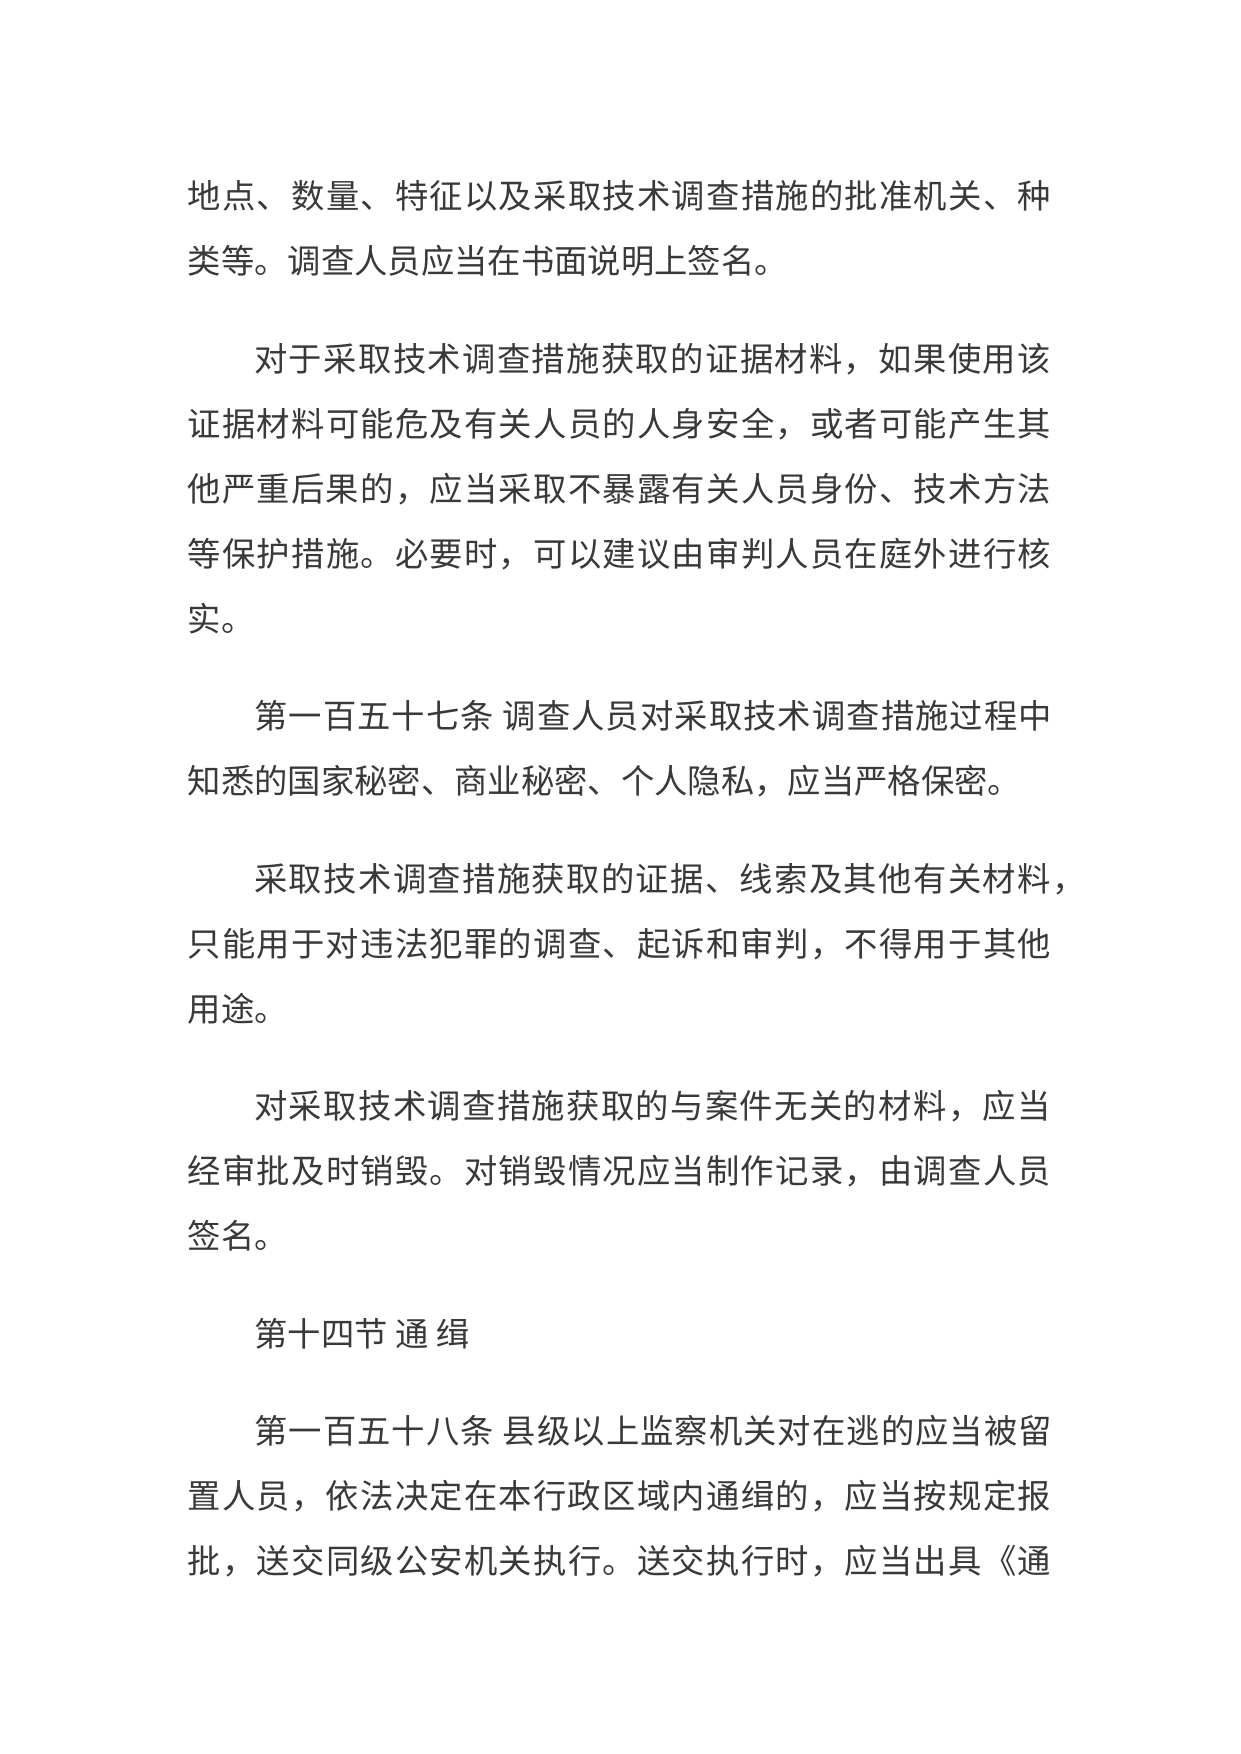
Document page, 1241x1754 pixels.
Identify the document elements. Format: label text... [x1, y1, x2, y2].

text 对于采取技术调查措施获取的证据材料，如果使用该证据材料可能危及有关人员的人身安全，或者可能产生其他严重后果的，应当采取不暴露有关人员身份、技术方法等保护措施。必要时，可以建议由审判人员在庭外进行核实。 [187, 324, 1053, 649]
text 第十四节 通 缉 [187, 1299, 1053, 1364]
text 采取技术调查措施获取的证据、线索及其他有关材料，只能用于对违法犯罪的调查、起诉和审判，不得用于其他用途。 [187, 844, 1053, 1039]
text 对采取技术调查措施获取的与案件无关的材料，应当经审批及时销毁。对销毁情况应当制作记录，由调查人员签名。 [187, 1072, 1053, 1267]
text 第一百五十七条 调查人员对采取技术调查措施过程中知悉的国家秘密、商业秘密、个人隐私，应当严格保密。 [187, 682, 1053, 812]
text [187, 1397, 1053, 1592]
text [187, 162, 1053, 292]
